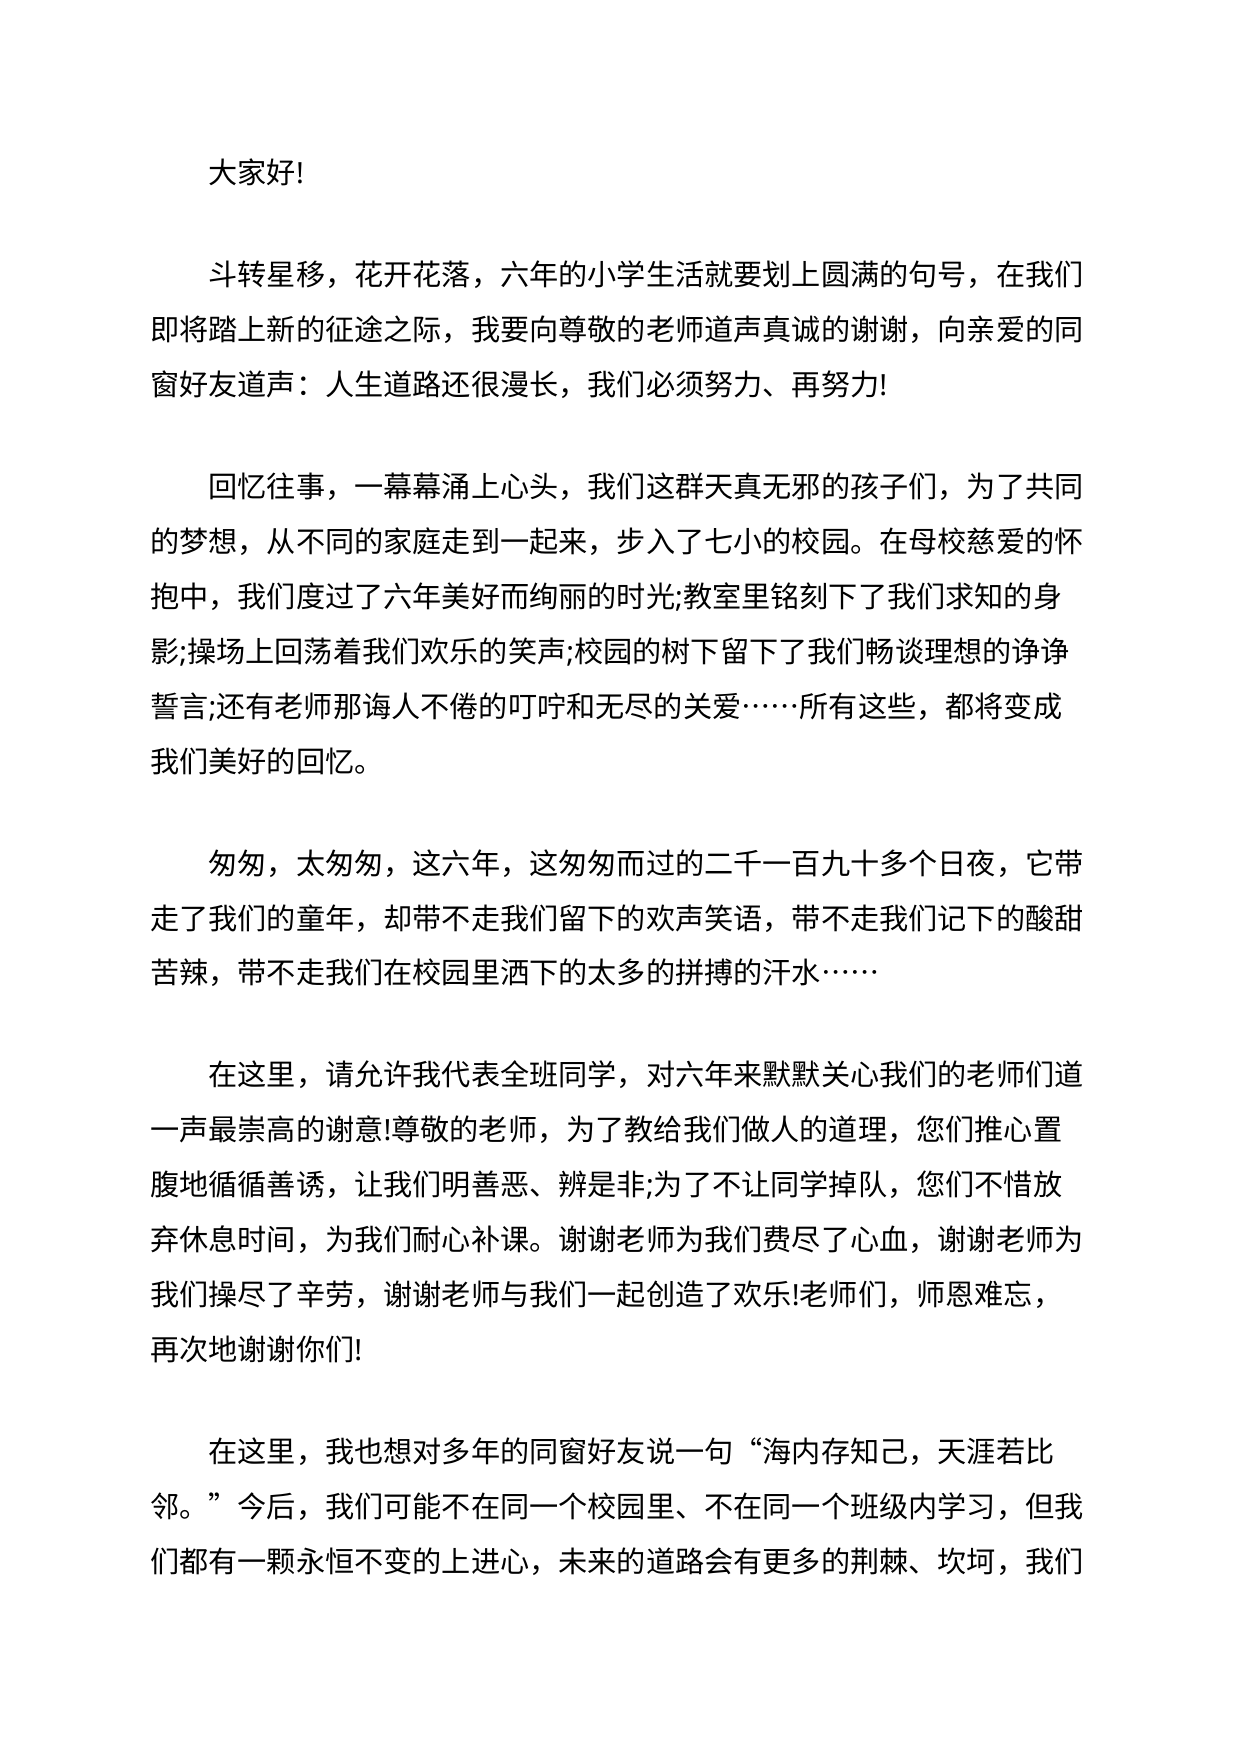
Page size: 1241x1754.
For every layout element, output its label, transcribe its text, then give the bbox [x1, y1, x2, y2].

text 在这里，请允许我代表全班同学，对六年来默默关心我们的老师们道一声最崇高的谢意!尊敬的老师，为了教给我们做人的道理，您们推心置腹地循循善诱，让我们明善恶、辨是非;为了不让同学掉队，您们不惜放弃休息时间，为我们耐心补课。谢谢老师为我们费尽了心血，谢谢老师为我们操尽了辛劳，谢谢老师与我们一起创造了欢乐!老师们，师恩难忘，再次地谢谢你们! [150, 1052, 1090, 1369]
text 回忆往事，一幕幕涌上心头，我们这群天真无邪的孩子们，为了共同的梦想，从不同的家庭走到一起来，步入了七小的校园。在母校慈爱的怀抱中，我们度过了六年美好而绚丽的时光;教室里铭刻下了我们求知的身影;操场上回荡着我们欢乐的笑声;校园的树下留下了我们畅谈理想的诤诤誓言;还有老师那诲人不倦的叮咛和无尽的关爱……所有这些，都将变成我们美好的回忆。 [150, 464, 1090, 781]
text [150, 1429, 1090, 1581]
text 斗转星移，花开花落，六年的小学生活就要划上圆满的句号，在我们即将踏上新的征途之际，我要向尊敬的老师道声真诚的谢谢，向亲爱的同窗好友道声：人生道路还很漫长，我们必须努力、再努力! [150, 252, 1090, 404]
text 匆匆，太匆匆，这六年，这匆匆而过的二千一百九十多个日夜，它带走了我们的童年，却带不走我们留下的欢声笑语，带不走我们记下的酸甜苦辣，带不走我们在校园里洒下的太多的拼搏的汗水…… [150, 840, 1090, 992]
text 大家好! [150, 150, 1090, 192]
